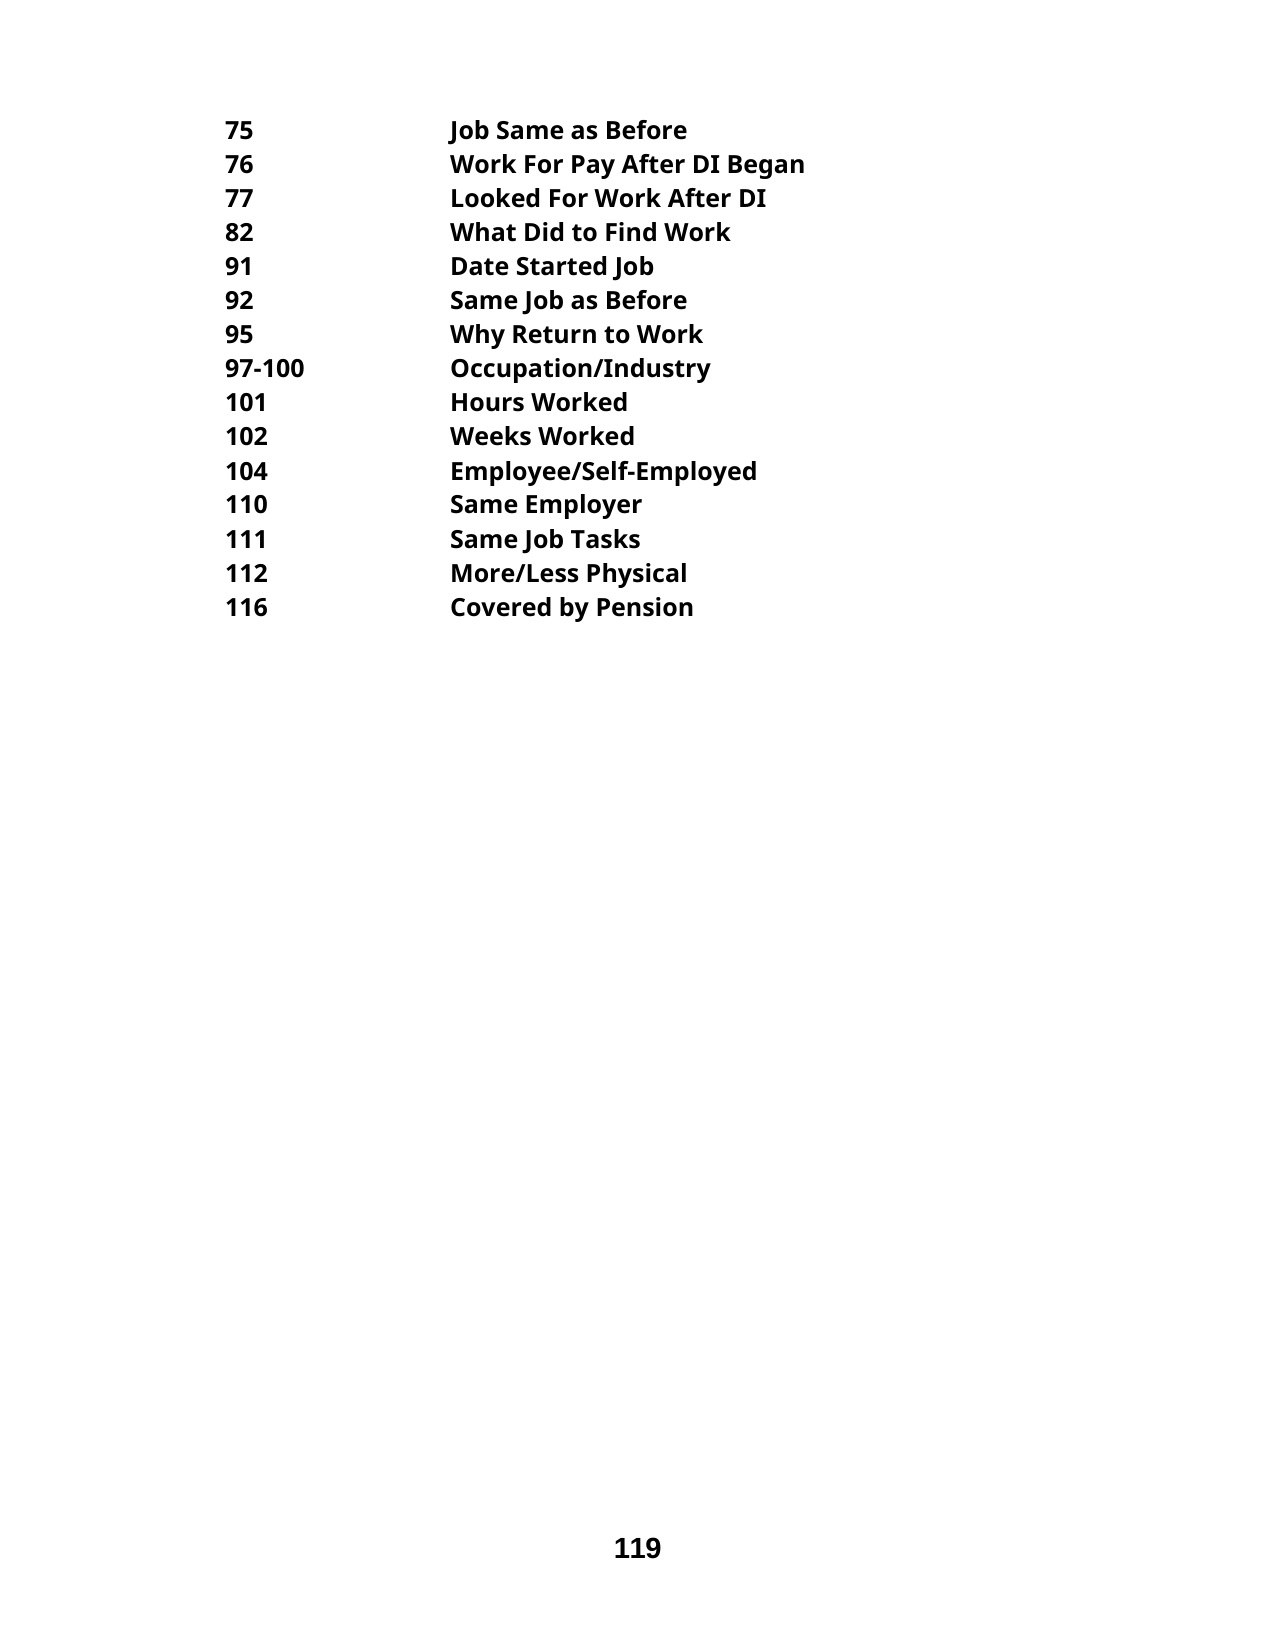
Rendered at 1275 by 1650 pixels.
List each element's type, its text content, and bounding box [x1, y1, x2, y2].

text 95 Why Return to Work [150, 317, 1125, 351]
text 101 Hours Worked [150, 385, 1125, 419]
text 82 What Did to Find Work [150, 215, 1125, 249]
text 97-100 Occupation/Industry [150, 351, 1125, 385]
text 91 Date Started Job [150, 249, 1125, 283]
text 112 More/Less Physical [150, 555, 1125, 589]
text 104 Employee/Self-Employed [150, 453, 1125, 487]
text 110 Same Employer [150, 487, 1125, 521]
text 92 Same Job as Before [150, 283, 1125, 317]
text 75 Job Same as Before [150, 112, 1125, 147]
text 102 Weeks Worked [150, 419, 1125, 453]
text 111 Same Job Tasks [150, 521, 1125, 555]
text 77 Looked For Work After DI [150, 181, 1125, 215]
text 76 Work For Pay After DI Began [150, 147, 1125, 181]
text 116 Covered by Pension [150, 589, 1125, 623]
